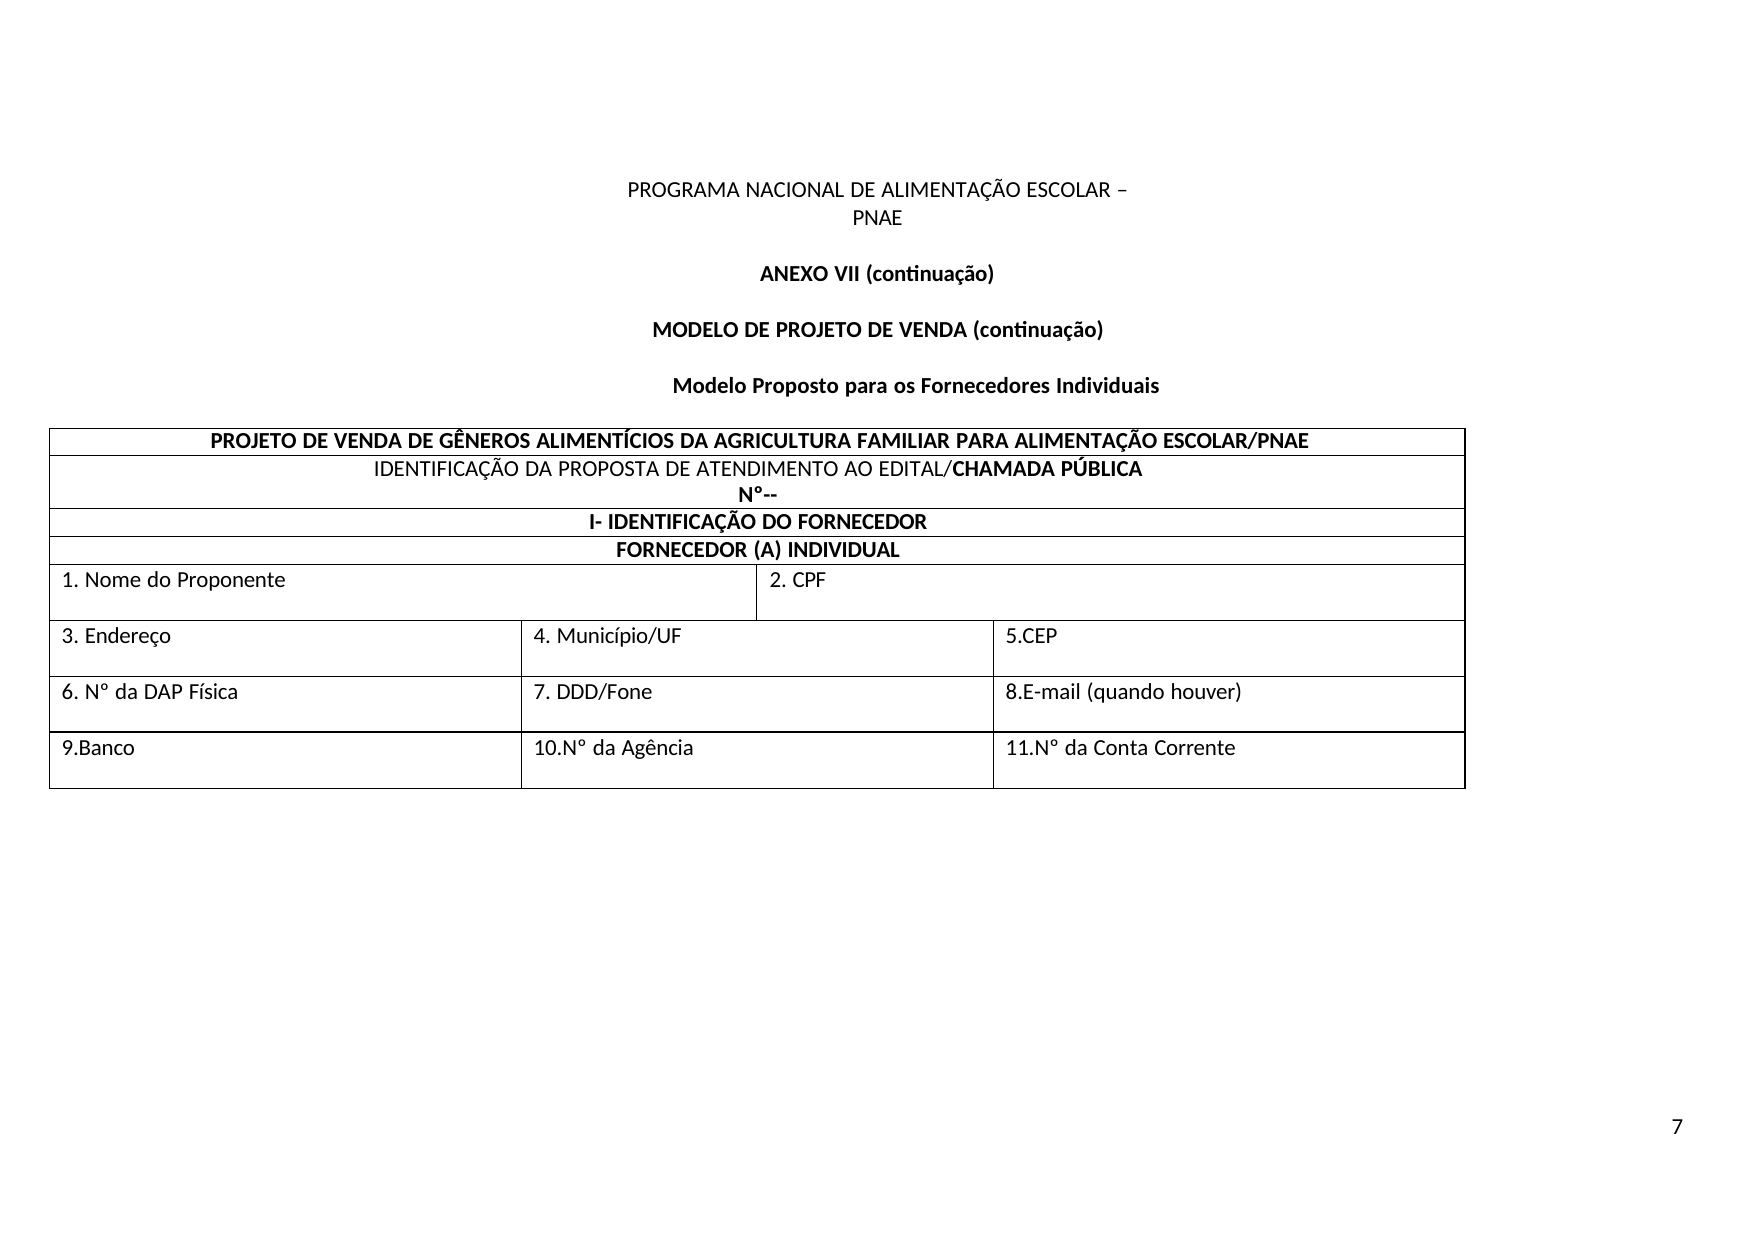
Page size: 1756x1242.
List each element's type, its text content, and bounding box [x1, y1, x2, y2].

table_cell 11.Nº da Conta Corrente [994, 733, 1464, 787]
table_cell 6. Nº da DAP Física [50, 677, 521, 731]
table_cell 5.CEP [994, 621, 1464, 676]
table_cell IDENTIFICAÇÃO DA PROPOSTA DE ATENDIMENTO AO EDITAL/CHAMADA PÚBLICA Nº-- [50, 456, 1464, 508]
text PROGRAMA NACIONAL DE ALIMENTAÇÃO ESCOLAR – PNAE [601, 175, 1154, 231]
table_cell 1. Nome do Proponente [50, 565, 756, 619]
table_cell 10.Nº da Agência [522, 733, 993, 787]
table_cell FORNECEDOR (A) INDIVIDUAL [50, 537, 1464, 564]
table_cell 2. CPF [757, 565, 1464, 619]
table_cell 7. DDD/Fone [522, 677, 993, 731]
text ANEXO VII (continuação) [601, 259, 1154, 287]
table_header PROJETO DE VENDA DE GÊNEROS ALIMENTÍCIOS DA AGRICULTURA FAMILIAR PARA ALIMENTAÇÃO ESCOLAR/PNAE [50, 429, 1464, 455]
table_cell 8.E-mail (quando houver) [994, 677, 1464, 731]
table_cell 3. Endereço [50, 621, 521, 676]
table_cell 4. Município/UF [522, 621, 993, 676]
table_cell 9.Banco [50, 733, 521, 787]
text MODELO DE PROJETO DE VENDA (continuação) Modelo Proposto para os Fornecedores Individuais [652, 315, 1176, 399]
table_cell I- IDENTIFICAÇÃO DO FORNECEDOR [50, 509, 1464, 536]
